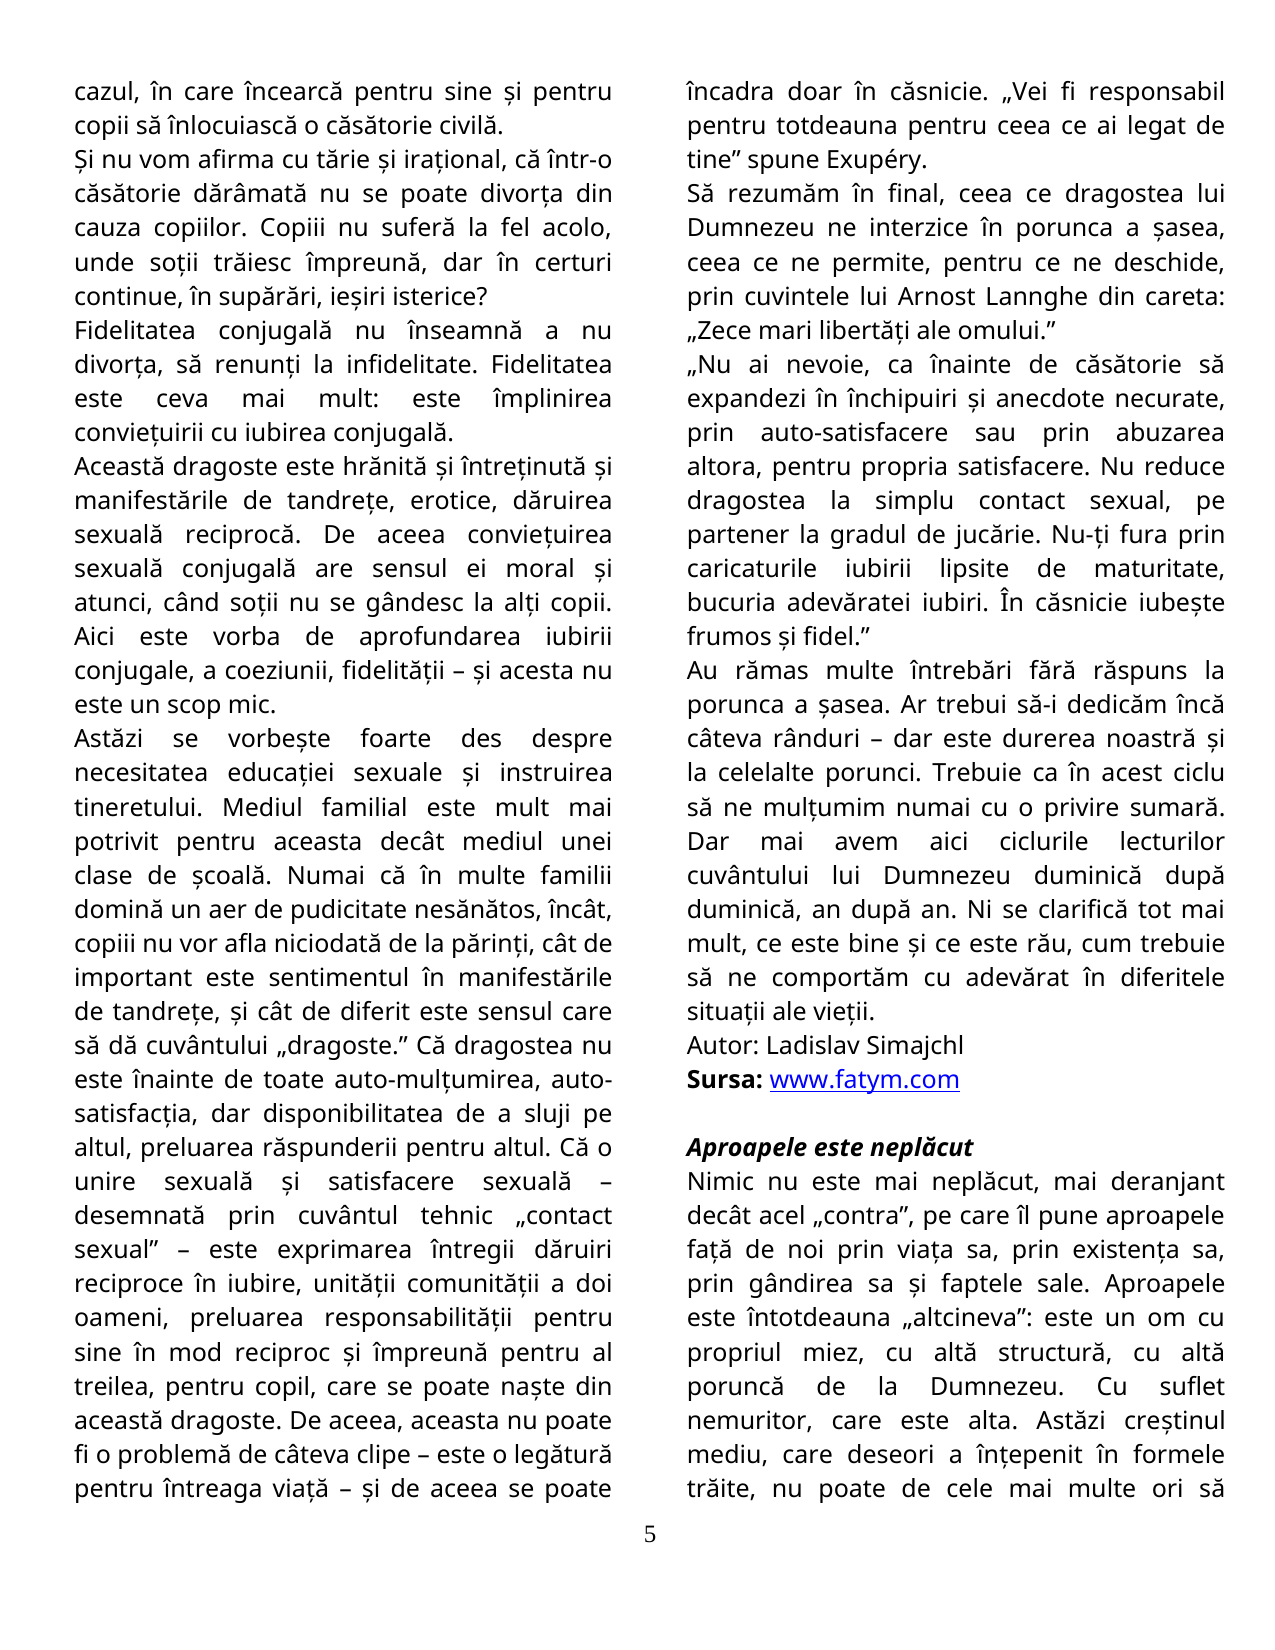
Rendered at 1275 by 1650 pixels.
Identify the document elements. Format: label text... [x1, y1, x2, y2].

text Sursa: www.fatym.com [687, 1062, 1226, 1096]
text Această dragoste este hrănită şi întreţinută şi manifestările de tandreţe, erotice, dăruirea sexuală reciprocă. De aceea convieţuirea sexuală conjugală are sensul ei moral şi atunci, când soţii nu se gândesc la alţi copii. Aici este vorba de aprofundarea iubirii conjugale, a coeziunii, fidelităţii – şi acesta nu este un scop mic. [74, 448, 613, 721]
text Să rezumăm în final, ceea ce dragostea lui Dumnezeu ne interzice în porunca a şasea, ceea ce ne permite, pentru ce ne deschide, prin cuvintele lui Arnost Lannghe din careta: „Zece mari libertăţi ale omului.” [687, 176, 1226, 346]
text Autor: Ladislav Simajchl [687, 1028, 1226, 1062]
text Astăzi se vorbeşte foarte des despre necesitatea educaţiei sexuale şi instruirea tineretului. Mediul familial este mult mai potrivit pentru aceasta decât mediul unei clase de şcoală. Numai că în multe familii domină un aer de pudicitate nesănătos, încât, copiii nu vor afla niciodată de la părinţi, cât de important este sentimentul în manifestările de tandreţe, şi cât de diferit este sensul care să dă cuvântului „dragoste.” Că dragostea nu este înainte de toate auto-mulţumirea, auto-satisfacţia, dar disponibilitatea de a sluji pe altul, preluarea răspunderii pentru altul. Că o unire sexuală şi satisfacere sexuală – desemnată prin cuvântul tehnic „contact sexual” – este exprimarea întregii dăruiri reciproce în iubire, unităţii comunităţii a doi oameni, preluarea responsabilităţii pentru sine în mod reciproc şi împreună pentru al treilea, pentru copil, care se poate naşte din această dragoste. De aceea, aceasta nu poate fi o problemă de câteva clipe – este o legătură pentru întreaga viaţă – şi de aceea se poate încadra doar în căsnicie. „Vei fi responsabil pentru totdeauna pentru ceea ce ai legat de tine” spune Exupéry. [74, 721, 613, 1504]
text Şi nu vom afirma cu tărie şi iraţional, că într-o căsătorie dărâmată nu se poate divorţa din cauza copiilor. Copiii nu suferă la fel acolo, unde soţii trăiesc împreună, dar în certuri continue, în supărări, ieşiri isterice? [74, 142, 613, 312]
text Fidelitatea conjugală nu înseamnă a nu divorţa, să renunţi la infidelitate. Fidelitatea este ceva mai mult: este împlinirea convieţuirii cu iubirea conjugală. [74, 312, 613, 448]
text Aproapele este neplăcut [687, 1130, 1226, 1164]
text Au rămas multe întrebări fără răspuns la porunca a şasea. Ar trebui să-i dedicăm încă câteva rânduri – dar este durerea noastră şi la celelalte porunci. Trebuie ca în acest ciclu să ne mulţumim numai cu o privire sumară. Dar mai avem aici ciclurile lecturilor cuvântului lui Dumnezeu duminică după duminică, an după an. Ni se clarifică tot mai mult, ce este bine şi ce este rău, cum trebuie să ne comportăm cu adevărat în diferitele situaţii ale vieţii. [687, 653, 1226, 1028]
text „Nu ai nevoie, ca înainte de căsătorie să expandezi în închipuiri şi anecdote necurate, prin auto-satisfacere sau prin abuzarea altora, pentru propria satisfacere. Nu reduce dragostea la simplu contact sexual, pe partener la gradul de jucărie. Nu-ţi fura prin caricaturile iubirii lipsite de maturitate, bucuria adevăratei iubiri. În căsnicie iubeşte frumos şi fidel.” [687, 346, 1226, 653]
